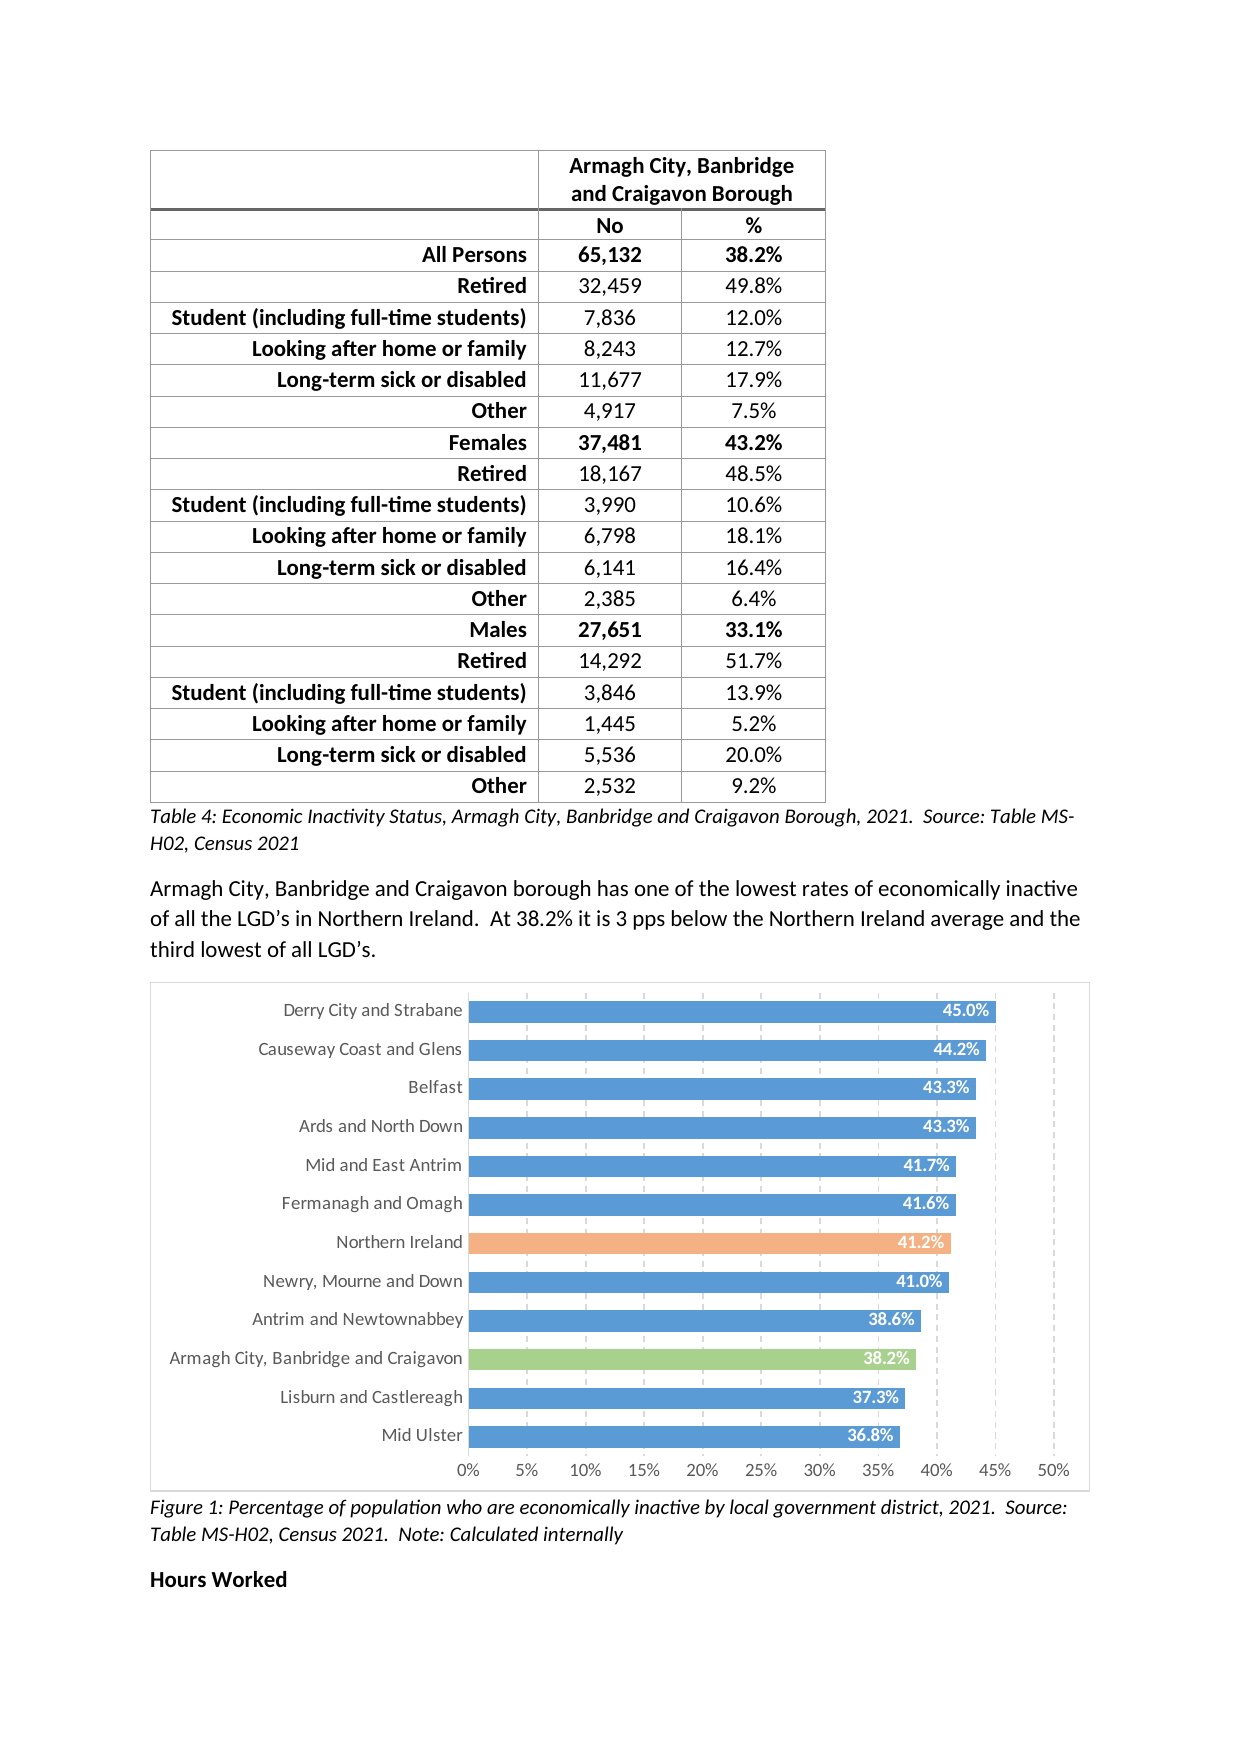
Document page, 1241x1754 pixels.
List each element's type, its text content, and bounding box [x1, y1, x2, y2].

table_cell 48.5% [682, 459, 825, 489]
table_cell 3,846 [539, 678, 681, 708]
table_cell 2,385 [539, 584, 681, 614]
table_cell 8,243 [539, 334, 681, 364]
table_cell [151, 211, 538, 239]
table_cell 7,836 [539, 303, 681, 333]
table_cell 6,798 [539, 522, 681, 552]
table_cell 7.5% [682, 397, 825, 427]
table_cell 43.2% [682, 428, 825, 458]
table_cell 5,536 [539, 740, 681, 771]
table_cell Retired [151, 272, 538, 302]
table_header Armagh City, Banbridge and Craigavon Borough [539, 151, 825, 208]
text Table 4: Economic Inactivity Status, Armagh City, Banbridge and Craigavon Borough, 2021. Source: Table MS-H02, Census 2021 [150, 803, 1090, 856]
table_cell 5.2% [682, 709, 825, 739]
table_cell Retired [151, 459, 538, 489]
table_cell All Persons [151, 240, 538, 271]
table_cell 2,532 [539, 772, 681, 802]
table_cell 38.2% [682, 240, 825, 271]
table_cell Females [151, 428, 538, 458]
table_cell Long-term sick or disabled [151, 740, 538, 771]
text Armagh City, Banbridge and Craigavon borough has one of the lowest rates of economically inactive of all the LGD’s in Northern Ireland. At 38.2% it is 3 pps below the Northern Ireland average and the third lowest of all LGD’s. [150, 874, 1090, 963]
table_cell Student (including full-time students) [151, 678, 538, 708]
table_cell 4,917 [539, 397, 681, 427]
table_cell 20.0% [682, 740, 825, 771]
table_cell 3,990 [539, 490, 681, 521]
table_cell 12.7% [682, 334, 825, 364]
table_cell 49.8% [682, 272, 825, 302]
table_cell 11,677 [539, 365, 681, 396]
table_cell Looking after home or family [151, 334, 538, 364]
table_cell Males [151, 615, 538, 646]
table_cell Student (including full-time students) [151, 490, 538, 521]
table_cell 16.4% [682, 553, 825, 583]
table_cell Long-term sick or disabled [151, 365, 538, 396]
table_cell Long-term sick or disabled [151, 553, 538, 583]
table_cell Looking after home or family [151, 709, 538, 739]
table_cell 6,141 [539, 553, 681, 583]
table_cell 6.4% [682, 584, 825, 614]
table_cell No [539, 211, 681, 239]
table_cell Other [151, 397, 538, 427]
table_cell 65,132 [539, 240, 681, 271]
table_cell Looking after home or family [151, 522, 538, 552]
table_cell 37,481 [539, 428, 681, 458]
table_cell 51.7% [682, 647, 825, 677]
table_cell 32,459 [539, 272, 681, 302]
table_cell 10.6% [682, 490, 825, 521]
table_cell 14,292 [539, 647, 681, 677]
table_cell 33.1% [682, 615, 825, 646]
table_cell 18.1% [682, 522, 825, 552]
table_cell 18,167 [539, 459, 681, 489]
table_header [151, 151, 538, 208]
table_cell Retired [151, 647, 538, 677]
table_cell Other [151, 584, 538, 614]
text Figure 1: Percentage of population who are economically inactive by local government district, 2021. Source: Table MS-H02, Census 2021. Note: Calculated internally [150, 1492, 1090, 1547]
table_cell % [682, 211, 825, 239]
table_cell Other [151, 772, 538, 802]
table_cell 13.9% [682, 678, 825, 708]
text Hours Worked [150, 1565, 1090, 1593]
table_cell Student (including full-time students) [151, 303, 538, 333]
table_cell 17.9% [682, 365, 825, 396]
table_cell 9.2% [682, 772, 825, 802]
table_cell 12.0% [682, 303, 825, 333]
table_cell 1,445 [539, 709, 681, 739]
table_cell 27,651 [539, 615, 681, 646]
